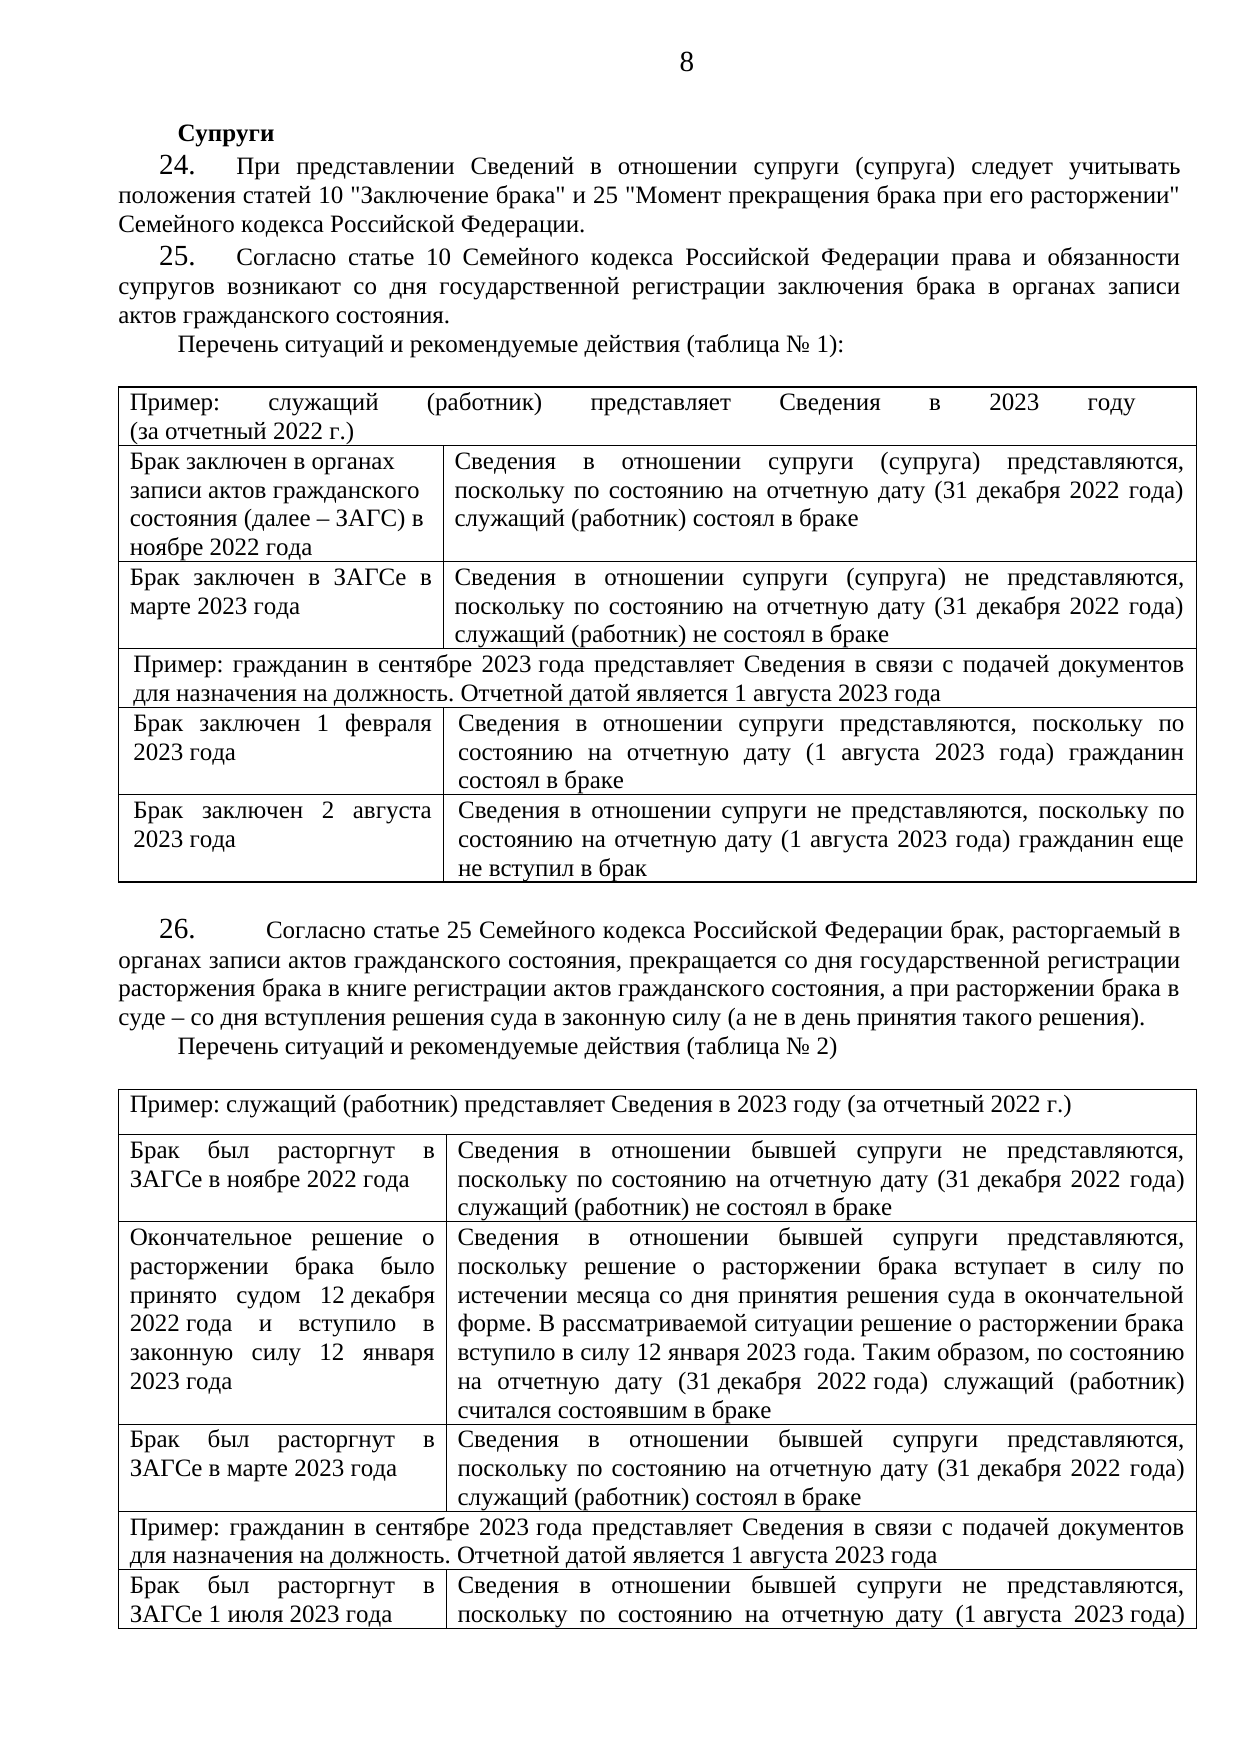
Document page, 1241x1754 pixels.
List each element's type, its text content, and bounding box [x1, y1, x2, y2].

table_cell Брак был расторгнут в ЗАГСе в марте 2023 года [119, 1425, 446, 1511]
text Супруги [118, 118, 1181, 147]
table_cell Сведения в отношении супруги (супруга) представляются, поскольку по состоянию на отчетную дату (31 декабря 2022 года) служащий (работник) состоял в браке [444, 446, 1196, 561]
table_header Пример: служащий (работник) представляет Сведения в 2023 году (за отчетный 2022 г.) [119, 388, 1196, 445]
table_cell Сведения в отношении супруги не представляются, поскольку по состоянию на отчетную дату (1 августа 2023 года) гражданин еще не вступил в брак [444, 795, 1196, 881]
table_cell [119, 1570, 446, 1628]
table_cell Брак заключен в органах записи актов гражданского состояния (далее – ЗАГС) в ноябре 2022 года [119, 446, 443, 561]
table_cell Брак заключен в ЗАГСе в марте 2023 года [119, 562, 443, 648]
text Перечень ситуаций и рекомендуемые действия (таблица № 1): [118, 329, 1181, 358]
table_cell Сведения в отношении бывшей супруги представляются, поскольку решение о расторжении брака вступает в силу по истечении месяца со дня принятия решения суда в окончательной форме. В рассматриваемой ситуации решение о расторжении брака вступило в силу 12 января 2023 года. Таким образом, по состоянию на отчетную дату (31 декабря 2022 года) служащий (работник) считался состоявшим в браке [447, 1222, 1196, 1423]
table_cell Сведения в отношении бывшей супруги не представляются, поскольку по состоянию на отчетную дату (31 декабря 2022 года) служащий (работник) не состоял в браке [447, 1135, 1196, 1221]
table_cell Пример: гражданин в сентябре 2023 года представляет Сведения в связи с подачей документов для назначения на должность. Отчетной датой является 1 августа 2023 года [119, 1512, 1196, 1569]
table_cell Брак был расторгнут в ЗАГСе в ноябре 2022 года [119, 1135, 446, 1221]
table_cell Сведения в отношении бывшей супруги представляются, поскольку по состоянию на отчетную дату (31 декабря 2022 года) служащий (работник) состоял в браке [447, 1425, 1196, 1511]
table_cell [447, 1570, 1196, 1628]
table_cell Сведения в отношении супруги (супруга) не представляются, поскольку по состоянию на отчетную дату (31 декабря 2022 года) служащий (работник) не состоял в браке [444, 562, 1196, 648]
table_cell Сведения в отношении супруги представляются, поскольку по состоянию на отчетную дату (1 августа 2023 года) гражданин состоял в браке [444, 708, 1196, 794]
list Согласно статье 10 Семейного кодекса Российской Федерации права и обязанности супругов возникают со дня государственной регистрации заключения брака в органах записи актов гражданского состояния. [118, 238, 1181, 329]
table_cell Окончательное решение о расторжении брака было принято судом 12 декабря 2022 года и вступило в законную силу 12 января 2023 года [119, 1222, 446, 1423]
text Перечень ситуаций и рекомендуемые действия (таблица № 2) [118, 1031, 1181, 1060]
table_header Пример: служащий (работник) представляет Сведения в 2023 году (за отчетный 2022 г.) [119, 1090, 1196, 1134]
list Согласно статье 25 Семейного кодекса Российской Федерации брак, расторгаемый в органах записи актов гражданского состояния, прекращается со дня государственной регистрации расторжения брака в книге регистрации актов гражданского состояния, а при расторжении брака в суде – со дня вступления решения суда в законную силу (а не в день принятия такого решения). [118, 911, 1181, 1031]
table_cell Брак заключен 1 февраля 2023 года [119, 708, 443, 794]
table_cell Брак заключен 2 августа 2023 года [119, 795, 443, 881]
table_cell Пример: гражданин в сентябре 2023 года представляет Сведения в связи с подачей документов для назначения на должность. Отчетной датой является 1 августа 2023 года [119, 649, 1196, 707]
list При представлении Сведений в отношении супруги (супруга) следует учитывать положения статей 10 "Заключение брака" и 25 "Момент прекращения брака при его расторжении" Семейного кодекса Российской Федерации. [118, 147, 1181, 238]
